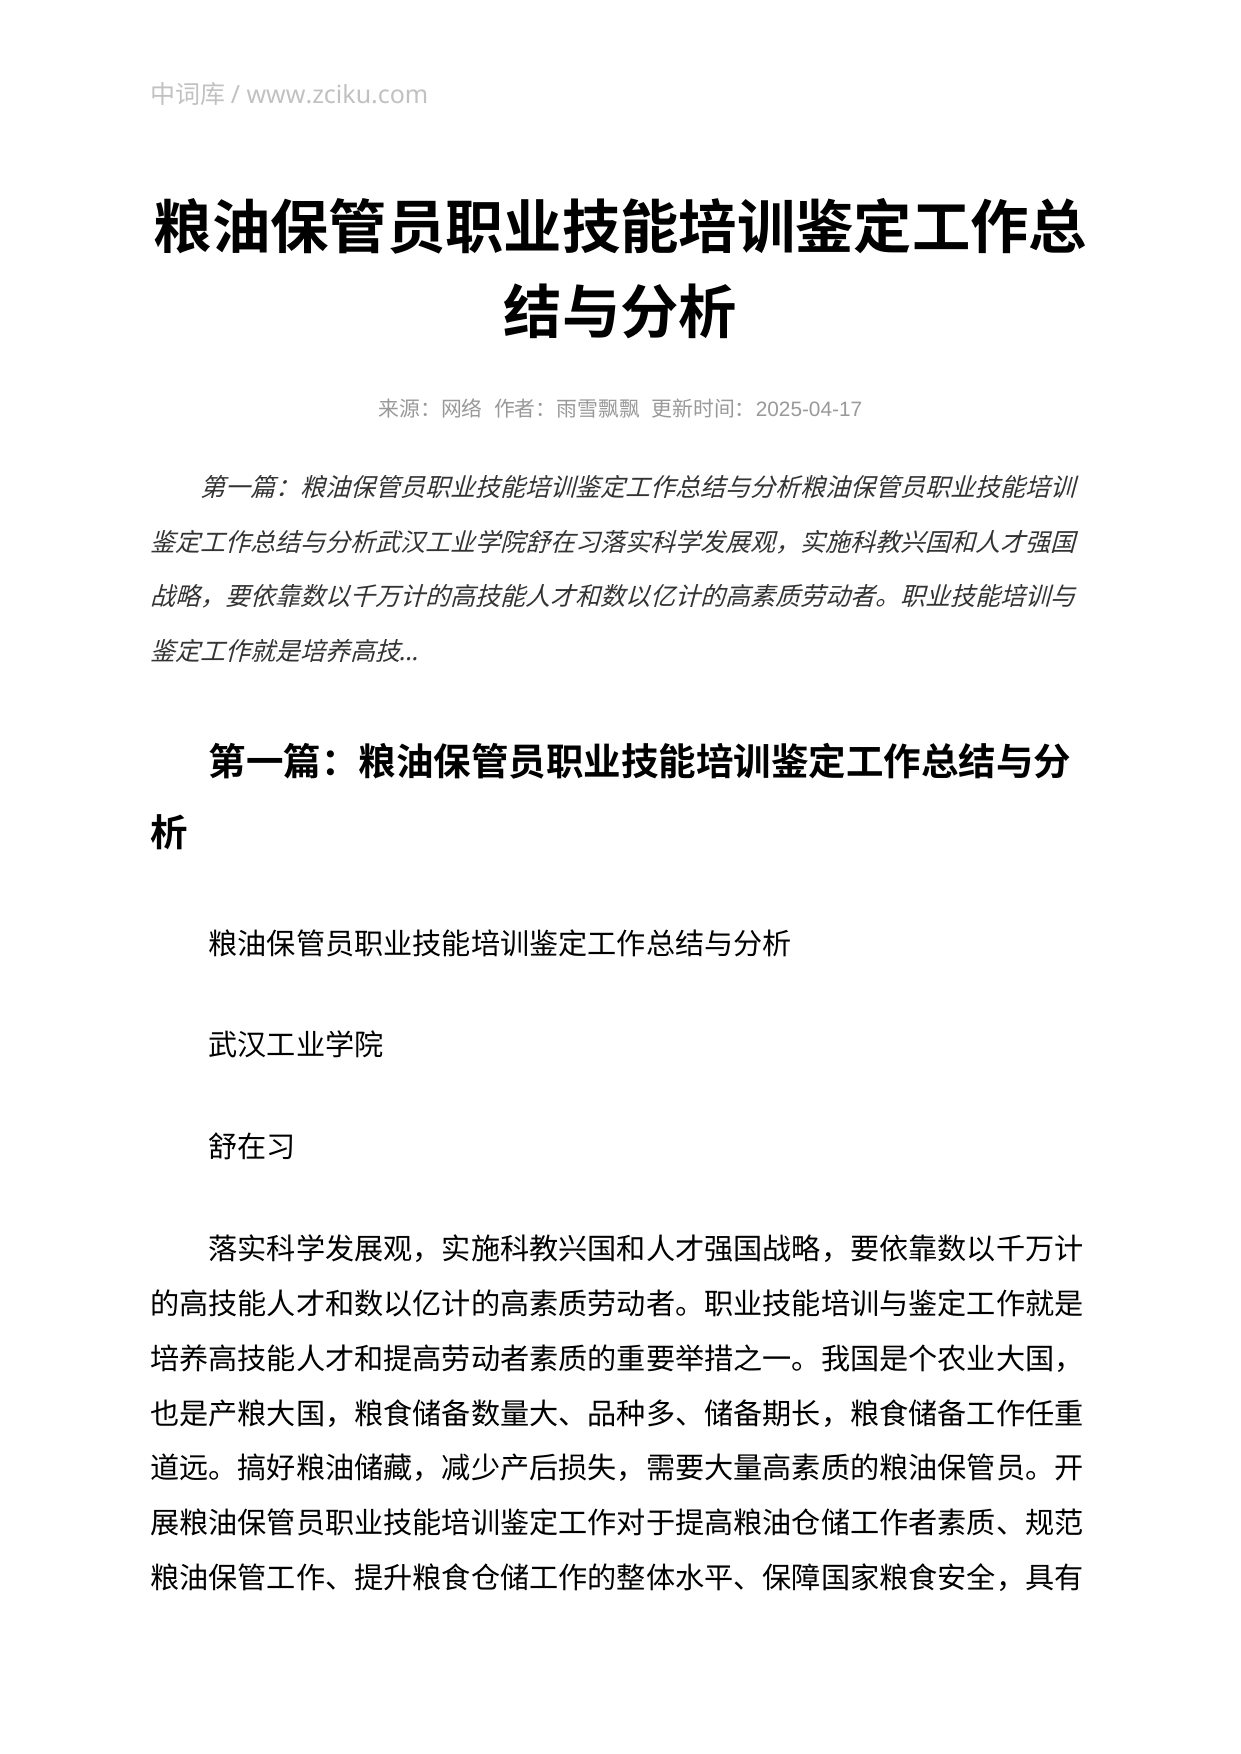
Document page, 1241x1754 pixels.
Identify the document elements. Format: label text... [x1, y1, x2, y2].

text 第一篇：粮油保管员职业技能培训鉴定工作总结与分析 [150, 732, 1090, 857]
text 来源：网络 作者：雨雪飘飘 更新时间：2025-04-17 [150, 397, 1090, 421]
subtitle 粮油保管员职业技能培训鉴定工作总结与分析 [150, 181, 1090, 350]
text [150, 1226, 1090, 1597]
text 粮油保管员职业技能培训鉴定工作总结与分析 [150, 920, 1090, 962]
text 第一篇：粮油保管员职业技能培训鉴定工作总结与分析粮油保管员职业技能培训鉴定工作总结与分析武汉工业学院舒在习落实科学发展观，实施科教兴国和人才强国战略，要依靠数以千万计的高技能人才和数以亿计的高素质劳动者。职业技能培训与鉴定工作就是培养高技... [150, 468, 1090, 667]
text 舒在习 [150, 1124, 1090, 1166]
text 武汉工业学院 [150, 1022, 1090, 1064]
